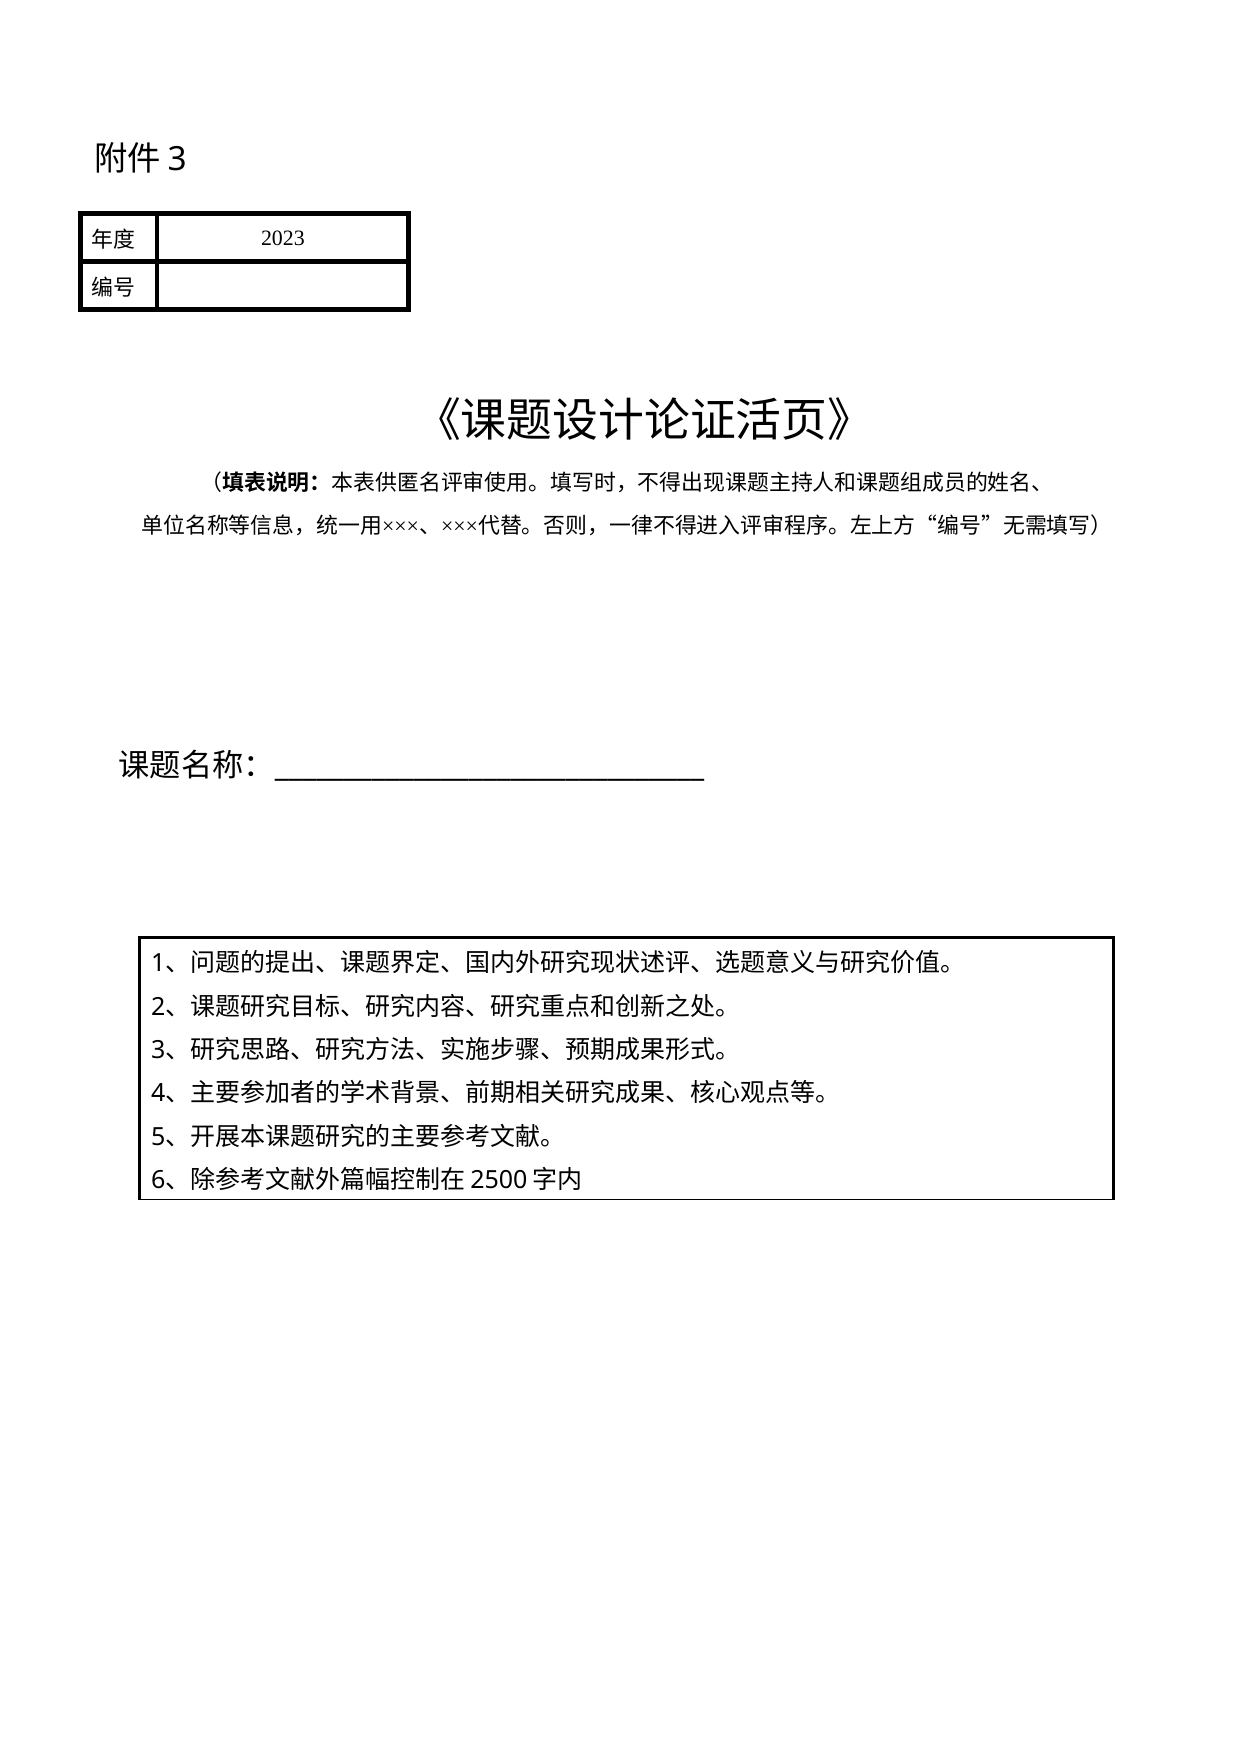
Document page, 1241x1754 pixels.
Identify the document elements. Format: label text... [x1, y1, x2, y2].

table_header 2023 [159, 216, 406, 259]
text 《课题设计论证活页》 [94, 373, 1159, 459]
table_header 1、问题的提出、课题界定、国内外研究现状述评、选题意义与研究价值。 2、课题研究目标、研究内容、研究重点和创新之处。 3、研究思路、研究方法、实施步骤、预期成果形式。 4、主要参加者的学术背景、前期相关研究成果、核心观点等。 5、开展本课题研究的主要参考文献。 6、除参考文献外篇幅控制在2500字内 [141, 939, 1112, 1199]
text 单位名称等信息，统一用×××、×××代替。否则，一律不得进入评审程序。左上方“编号”无需填写） [94, 503, 1159, 546]
table_cell [159, 264, 406, 307]
text （填表说明：本表供匿名评审使用。填写时，不得出现课题主持人和课题组成员的姓名、 [94, 459, 1159, 503]
table_header 年度 [83, 216, 155, 259]
text 课题名称：_______________________________ [94, 719, 1159, 806]
text 附件3 [94, 113, 1159, 199]
table_cell 编号 [83, 264, 155, 307]
